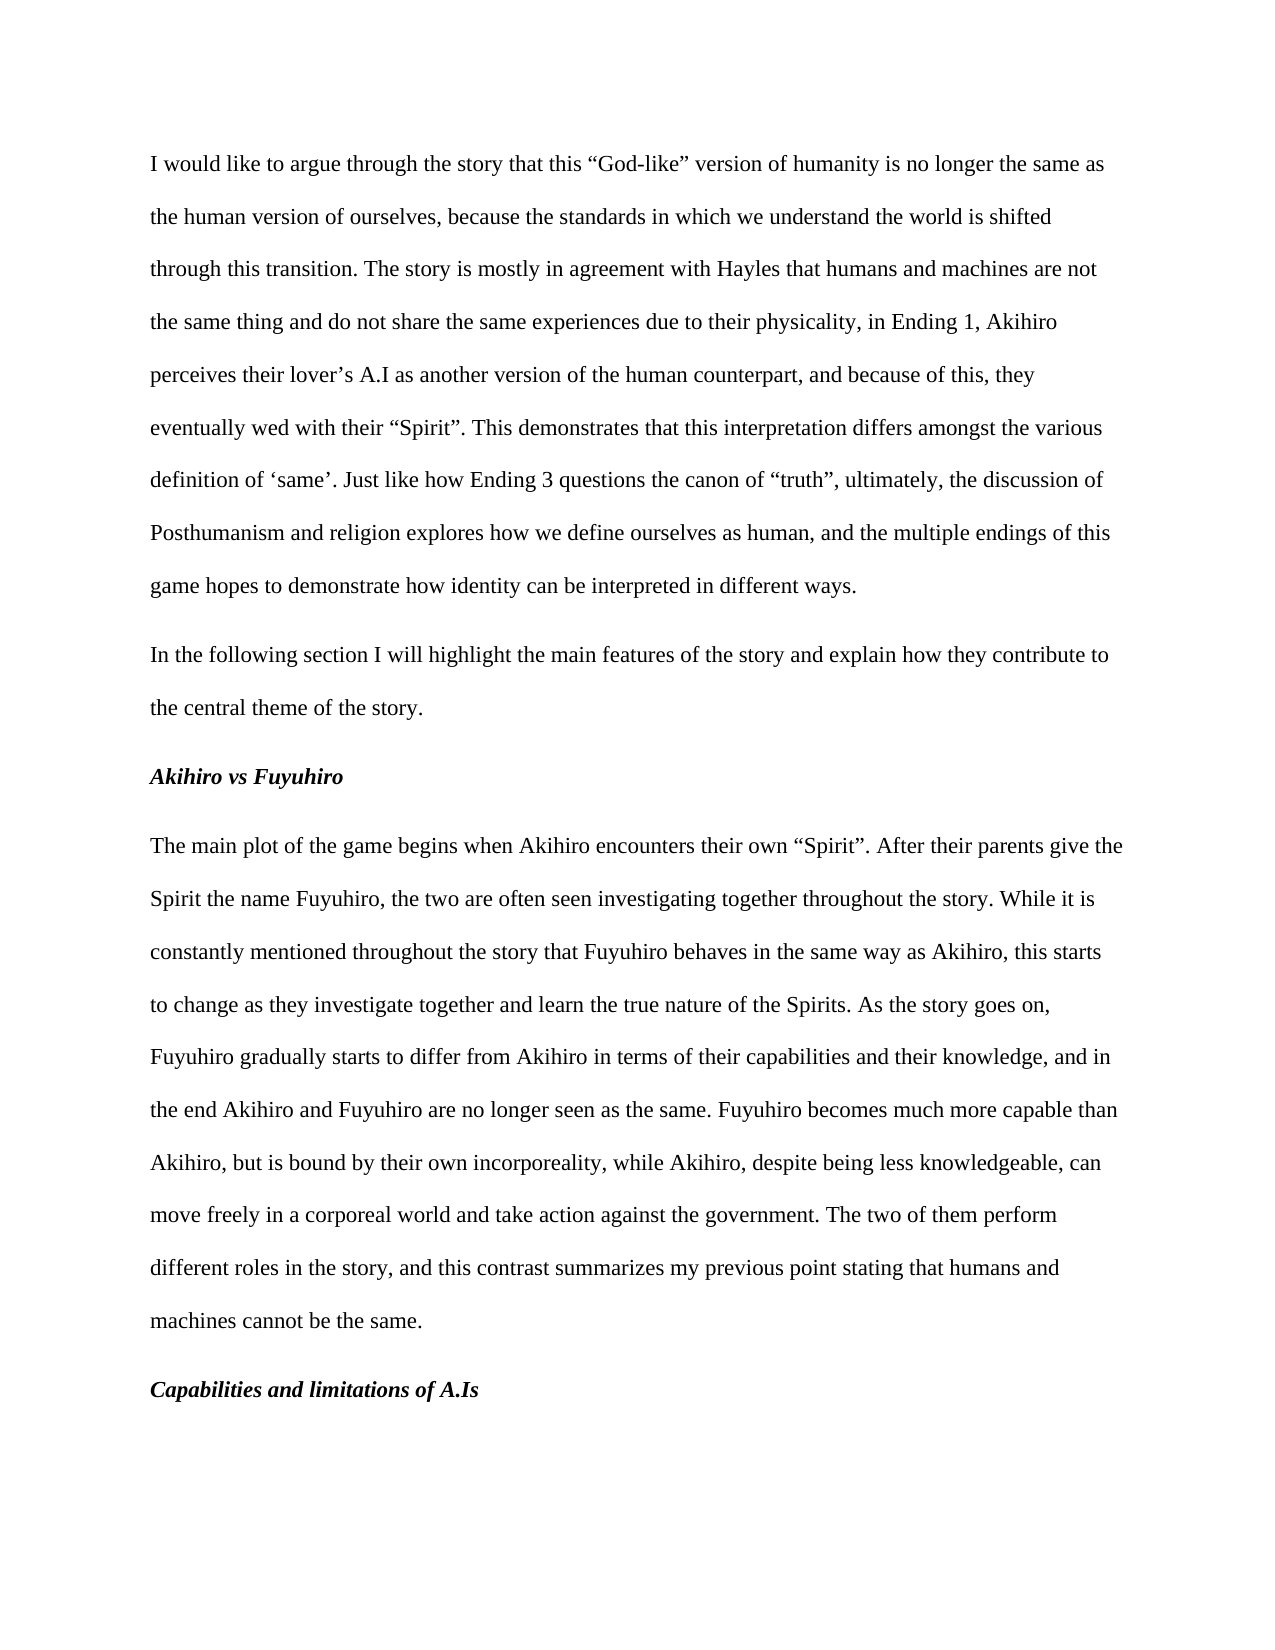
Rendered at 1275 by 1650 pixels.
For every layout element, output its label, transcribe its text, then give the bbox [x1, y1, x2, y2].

text In the following section I will highlight the main features of the story and explain how they contribute to the central theme of the story. [150, 641, 1125, 720]
text I would like to argue through the story that this “God-like” version of humanity is no longer the same as the human version of ourselves, because the standards in which we understand the world is shifted through this transition. The story is mostly in agreement with Hayles that humans and machines are not the same thing and do not share the same experiences due to their physicality, in Ending 1, Akihiro perceives their lover’s A.I as another version of the human counterpart, and because of this, they eventually wed with their “Spirit”. This demonstrates that this interpretation differs amongst the various definition of ‘same’. Just like how Ending 3 questions the canon of “truth”, ultimately, the discussion of Posthumanism and religion explores how we define ourselves as human, and the multiple endings of this game hopes to demonstrate how identity can be interpreted in different ways. [150, 150, 1125, 598]
text The main plot of the game begins when Akihiro encounters their own “Spirit”. After their parents give the Spirit the name Fuyuhiro, the two are often seen investigating together throughout the story. While it is constantly mentioned throughout the story that Fuyuhiro behaves in the same way as Akihiro, this starts to change as they investigate together and learn the true nature of the Spirits. As the story goes on, Fuyuhiro gradually starts to differ from Akihiro in terms of their capabilities and their knowledge, and in the end Akihiro and Fuyuhiro are no longer seen as the same. Fuyuhiro becomes much more capable than Akihiro, but is bound by their own incorporeality, while Akihiro, despite being less knowledgeable, can move freely in a corporeal world and take action against the government. The two of them perform different roles in the story, and this contrast summarizes my previous point stating that humans and machines cannot be the same. [150, 832, 1125, 1333]
text Capabilities and limitations of A.Is [150, 1376, 1125, 1403]
text Akihiro vs Fuyuhiro [150, 763, 1125, 789]
